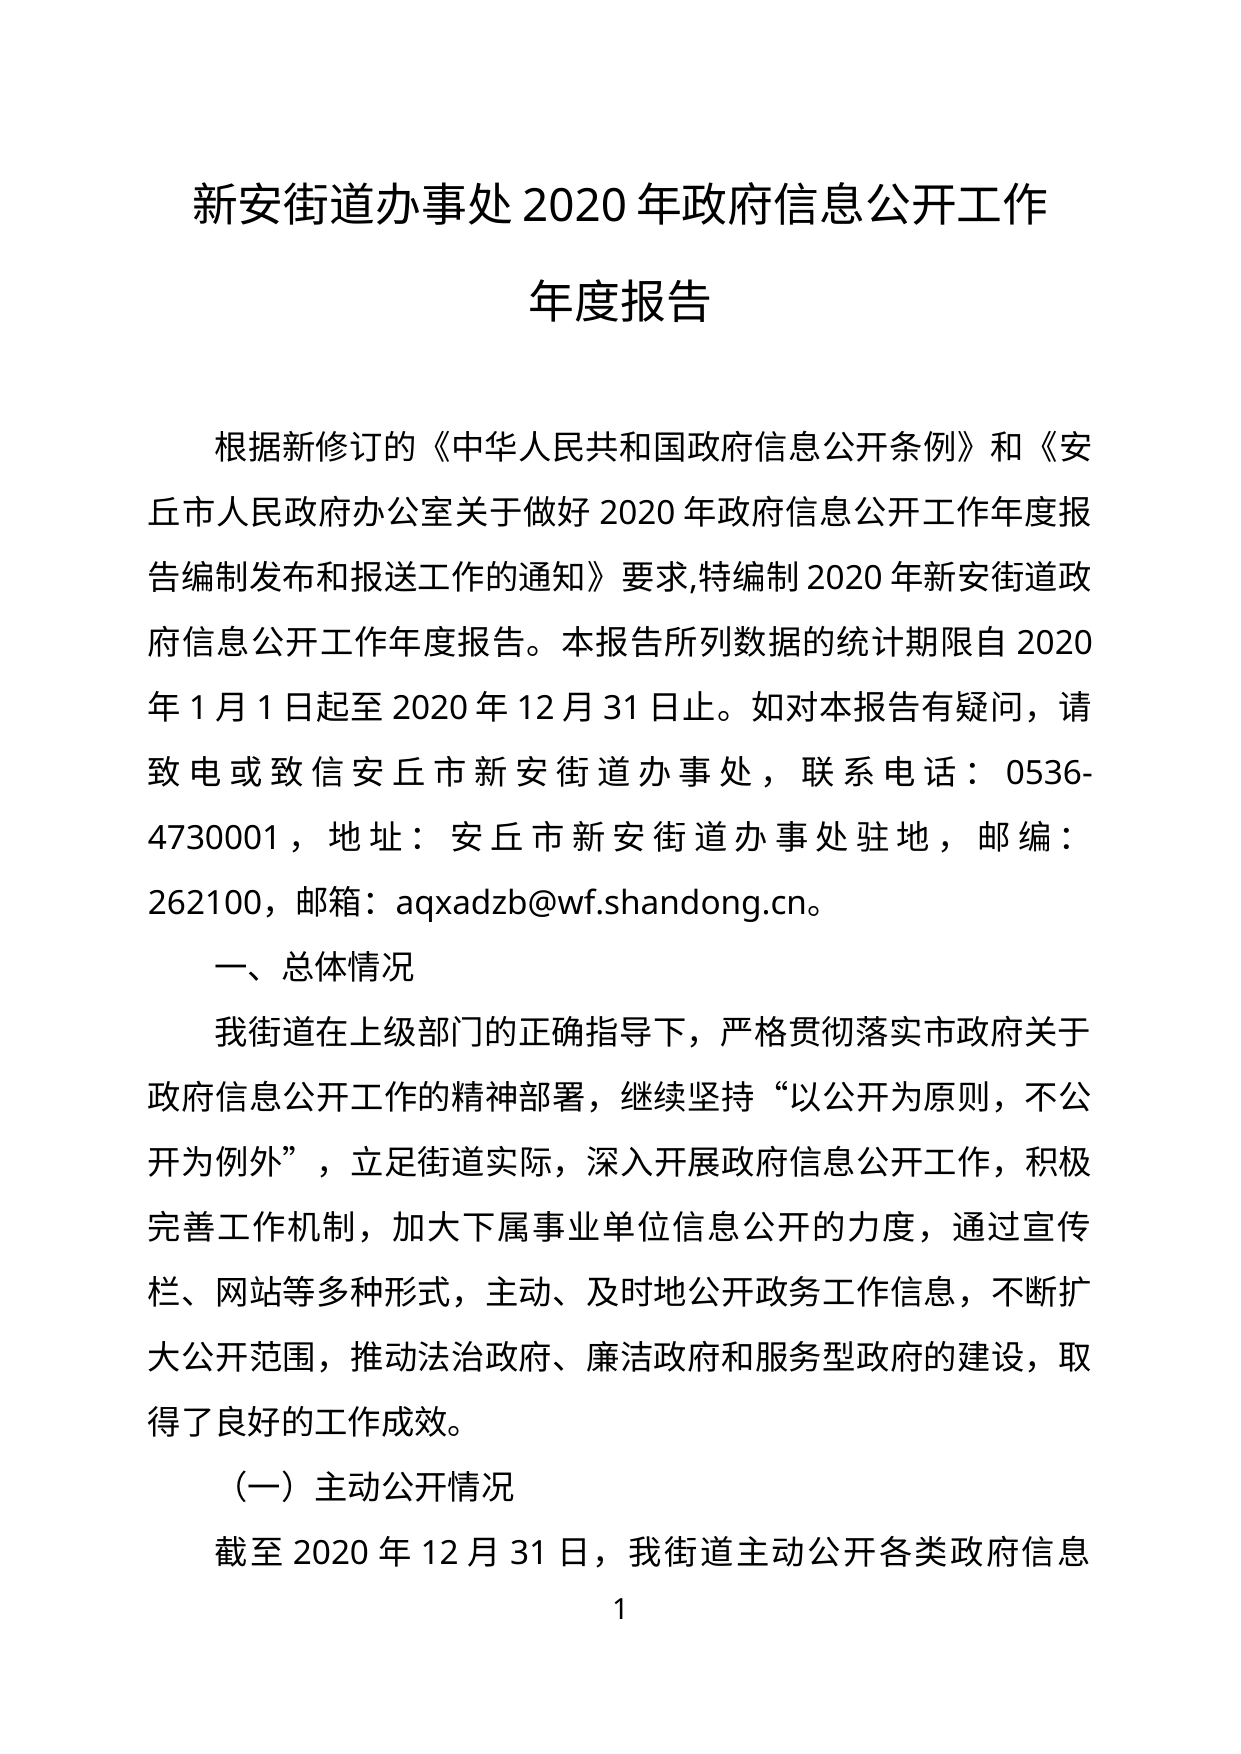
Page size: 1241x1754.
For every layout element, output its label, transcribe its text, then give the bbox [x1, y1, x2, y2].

text 新安街道办事处2020年政府信息公开工作 [148, 153, 1092, 250]
text 我街道在上级部门的正确指导下，严格贯彻落实市政府关于政府信息公开工作的精神部署，继续坚持“以公开为原则，不公开为例外”，立足街道实际，深入开展政府信息公开工作，积极完善工作机制，加大下属事业单位信息公开的力度，通过宣传栏、网站等多种形式，主动、及时地公开政务工作信息，不断扩大公开范围，推动法治政府、廉洁政府和服务型政府的建设，取得了良好的工作成效。 [148, 998, 1092, 1453]
text （一）主动公开情况 [148, 1453, 1092, 1518]
text 年度报告 [148, 250, 1092, 348]
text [148, 1518, 1092, 1583]
text 根据新修订的《中华人民共和国政府信息公开条例》和《安丘市人民政府办公室关于做好2020年政府信息公开工作年度报告编制发布和报送工作的通知》要求,特编制2020年新安街道政府信息公开工作年度报告。本报告所列数据的统计期限自2020年1月1日起至2020年12月31日止。如对本报告有疑问，请致电或致信安丘市新安街道办事处，联系电话：0536-4730001，地址：安丘市新安街道办事处驻地，邮编：262100，邮箱：aqxadzb@wf.shandong.cn。 [148, 413, 1092, 933]
text 一、总体情况 [148, 933, 1092, 998]
